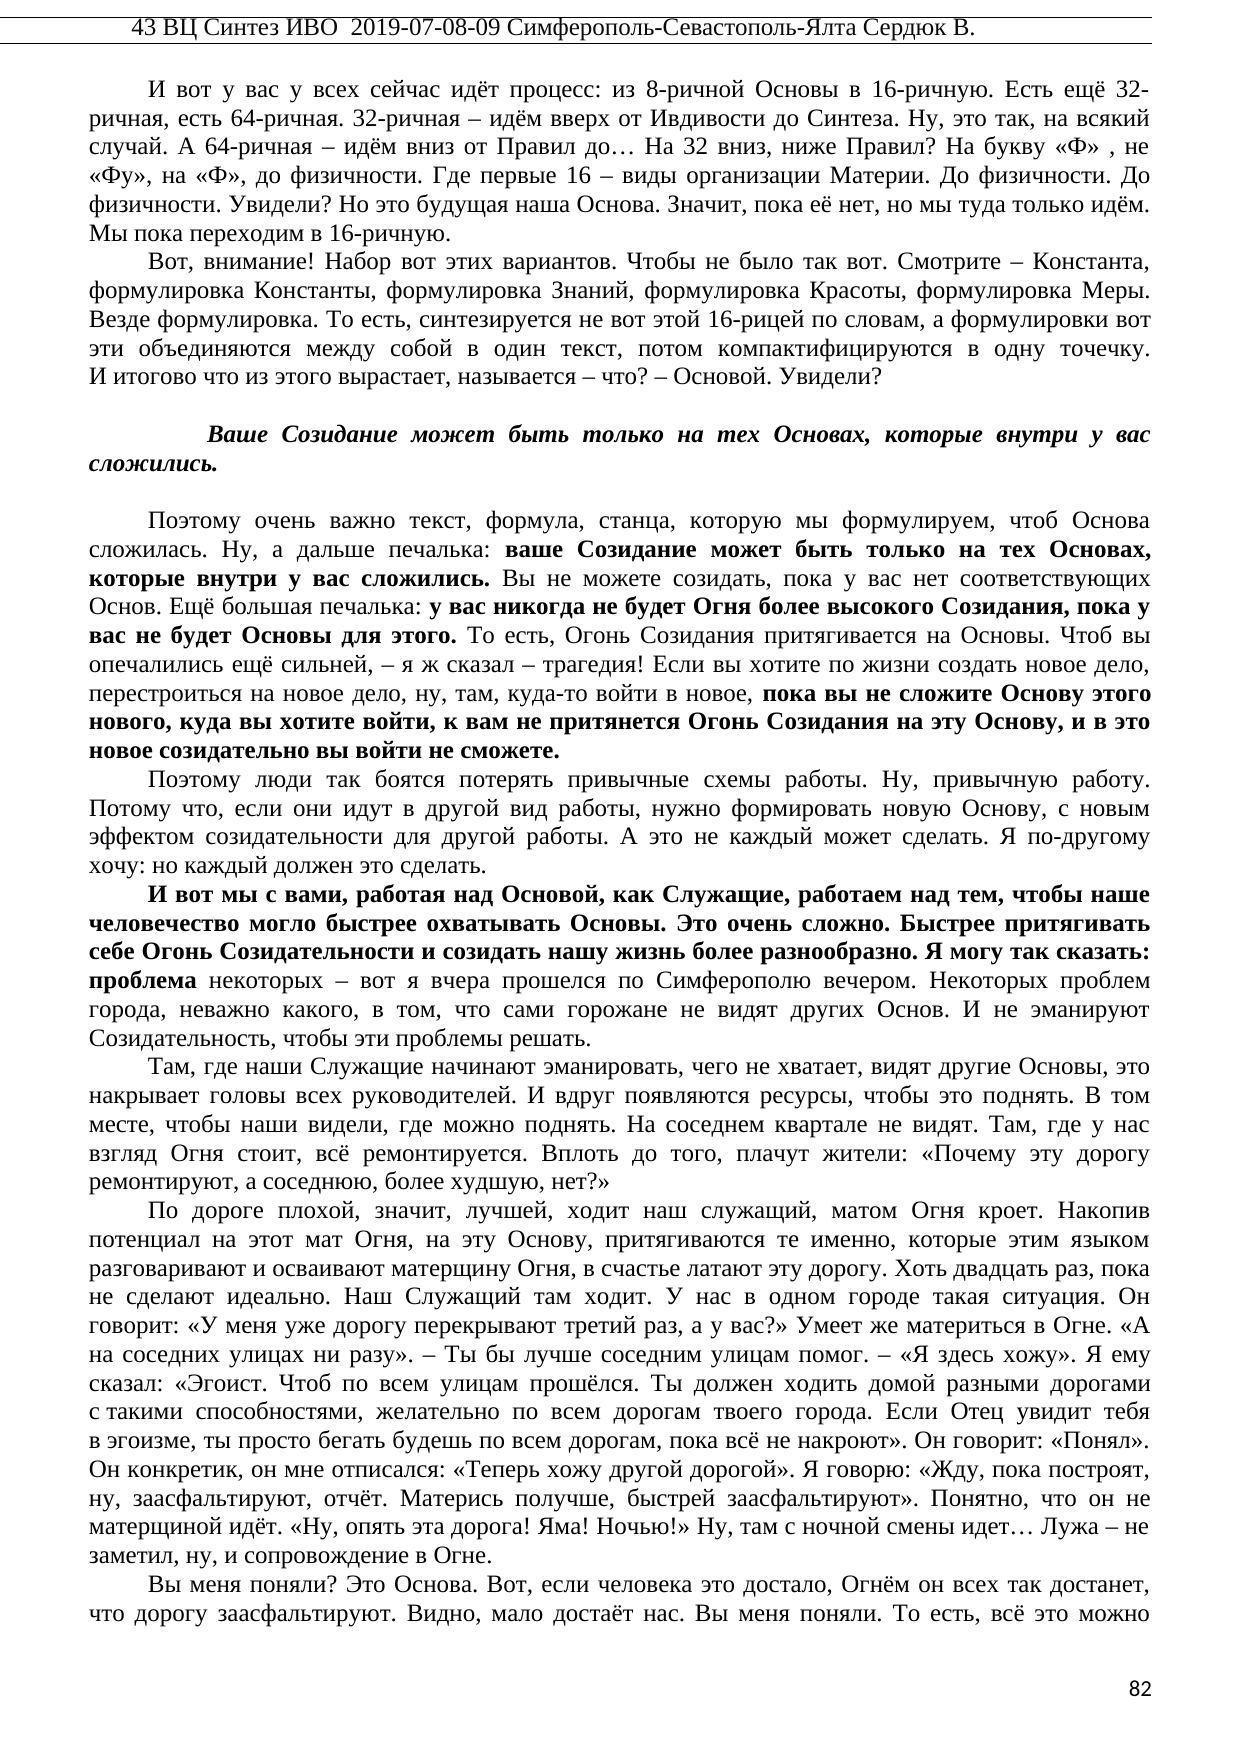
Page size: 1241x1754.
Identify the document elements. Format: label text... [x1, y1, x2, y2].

text Ваше Созидание может быть только на тех Основах, которые внутри у вас сложились. [89, 419, 1152, 476]
text Поэтому люди так боятся потерять привычные схемы работы. Ну, привычную работу. Потому что, если они идут в другой вид работы, нужно формировать новую Основу, с новым эффектом созидательности для другой работы. А это не каждый может сделать. Я по-другому хочу: но каждый должен это сделать. [89, 764, 1152, 879]
text Поэтому очень важно текст, формула, станца, которую мы формулируем, чтоб Основа сложилась. Ну, а дальше печалька: ваше Созидание может быть только на тех Основах, которые внутри у вас сложились. Вы не можете созидать, пока у вас нет соответствующих Основ. Ещё большая печалька: у вас никогда не будет Огня более высокого Созидания, пока у вас не будет Основы для этого. То есть, Огонь Созидания притягивается на Основы. Чтоб вы опечалились ещё сильней, – я ж сказал – трагедия! Если вы хотите по жизни создать новое дело, перестроиться на новое дело, ну, там, куда-то войти в новое, пока вы не сложите Основу этого нового, куда вы хотите войти, к вам не притянется Огонь Созидания на эту Основу, и в это новое созидательно вы войти не сможете. [89, 505, 1152, 764]
text Там, где наши Служащие начинают эманировать, чего не хватает, видят другие Основы, это накрывает головы всех руководителей. И вдруг появляются ресурсы, чтобы это поднять. В том месте, чтобы наши видели, где можно поднять. На соседнем квартале не видят. Там, где у нас взгляд Огня стоит, всё ремонтируется. Вплоть до того, плачут жители: «Почему эту дорогу ремонтируют, а соседнюю, более худшую, нет?» [89, 1051, 1152, 1195]
text И вот мы с вами, работая над Основой, как Служащие, работаем над тем, чтобы наше человечество могло быстрее охватывать Основы. Это очень сложно. Быстрее притягивать себе Огонь Созидательности и созидать нашу жизнь более разнообразно. Я могу так сказать: проблема некоторых – вот я вчера прошелся по Симферополю вечером. Некоторых проблем города, неважно какого, в том, что сами горожане не видят других Основ. И не эманируют Созидательность, чтобы эти проблемы решать. [89, 879, 1152, 1051]
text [89, 1569, 1152, 1626]
text По дороге плохой, значит, лучшей, ходит наш служащий, матом Огня кроет. Накопив потенциал на этот мат Огня, на эту Основу, притягиваются те именно, которые этим языком разговаривают и осваивают матерщину Огня, в счастье латают эту дорогу. Хоть двадцать раз, пока не сделают идеально. Наш Служащий там ходит. У нас в одном городе такая ситуация. Он говорит: «У меня уже дорогу перекрывают третий раз, а у вас?» Умеет же материться в Огне. «А на соседних улицах ни разу». – Ты бы лучше соседним улицам помог. – «Я здесь хожу». Я ему сказал: «Эгоист. Чтоб по всем улицам прошёлся. Ты должен ходить домой разными дорогами с такими способностями, желательно по всем дорогам твоего города. Если Отец увидит тебя в эгоизме, ты просто бегать будешь по всем дорогам, пока всё не накроют». Он говорит: «Понял». Он конкретик, он мне отписался: «Теперь хожу другой дорогой». Я говорю: «Жду, пока построят, ну, заасфальтируют, отчёт. Матерись получше, быстрей заасфальтируют». Понятно, что он не матерщиной идёт. «Ну, опять эта дорога! Яма! Ночью!» Ну, там с ночной смены идет… Лужа – не заметил, ну, и сопровождение в Огне. [89, 1195, 1152, 1569]
text Вот, внимание! Набор вот этих вариантов. Чтобы не было так вот. Смотрите – Константа, формулировка Константы, формулировка Знаний, формулировка Красоты, формулировка Меры. Везде формулировка. То есть, синтезируется не вот этой 16-рицей по словам, а формулировки вот эти объединяются между собой в один текст, потом компактифицируются в одну точечку. И итогово что из этого вырастает, называется – что? – Основой. Увидели? [89, 246, 1152, 390]
text И вот у вас у всех сейчас идёт процесс: из 8-ричной Основы в 16-ричную. Есть ещё 32-ричная, есть 64-ричная. 32-ричная – идём вверх от Ивдивости до Синтеза. Ну, это так, на всякий случай. А 64-ричная – идём вниз от Правил до… На 32 вниз, ниже Правил? На букву «Ф» , не «Фу», на «Ф», до физичности. Где первые 16 – виды организации Материи. До физичности. До физичности. Увидели? Но это будущая наша Основа. Значит, пока её нет, но мы туда только идём. Мы пока переходим в 16-ричную. [89, 74, 1152, 246]
